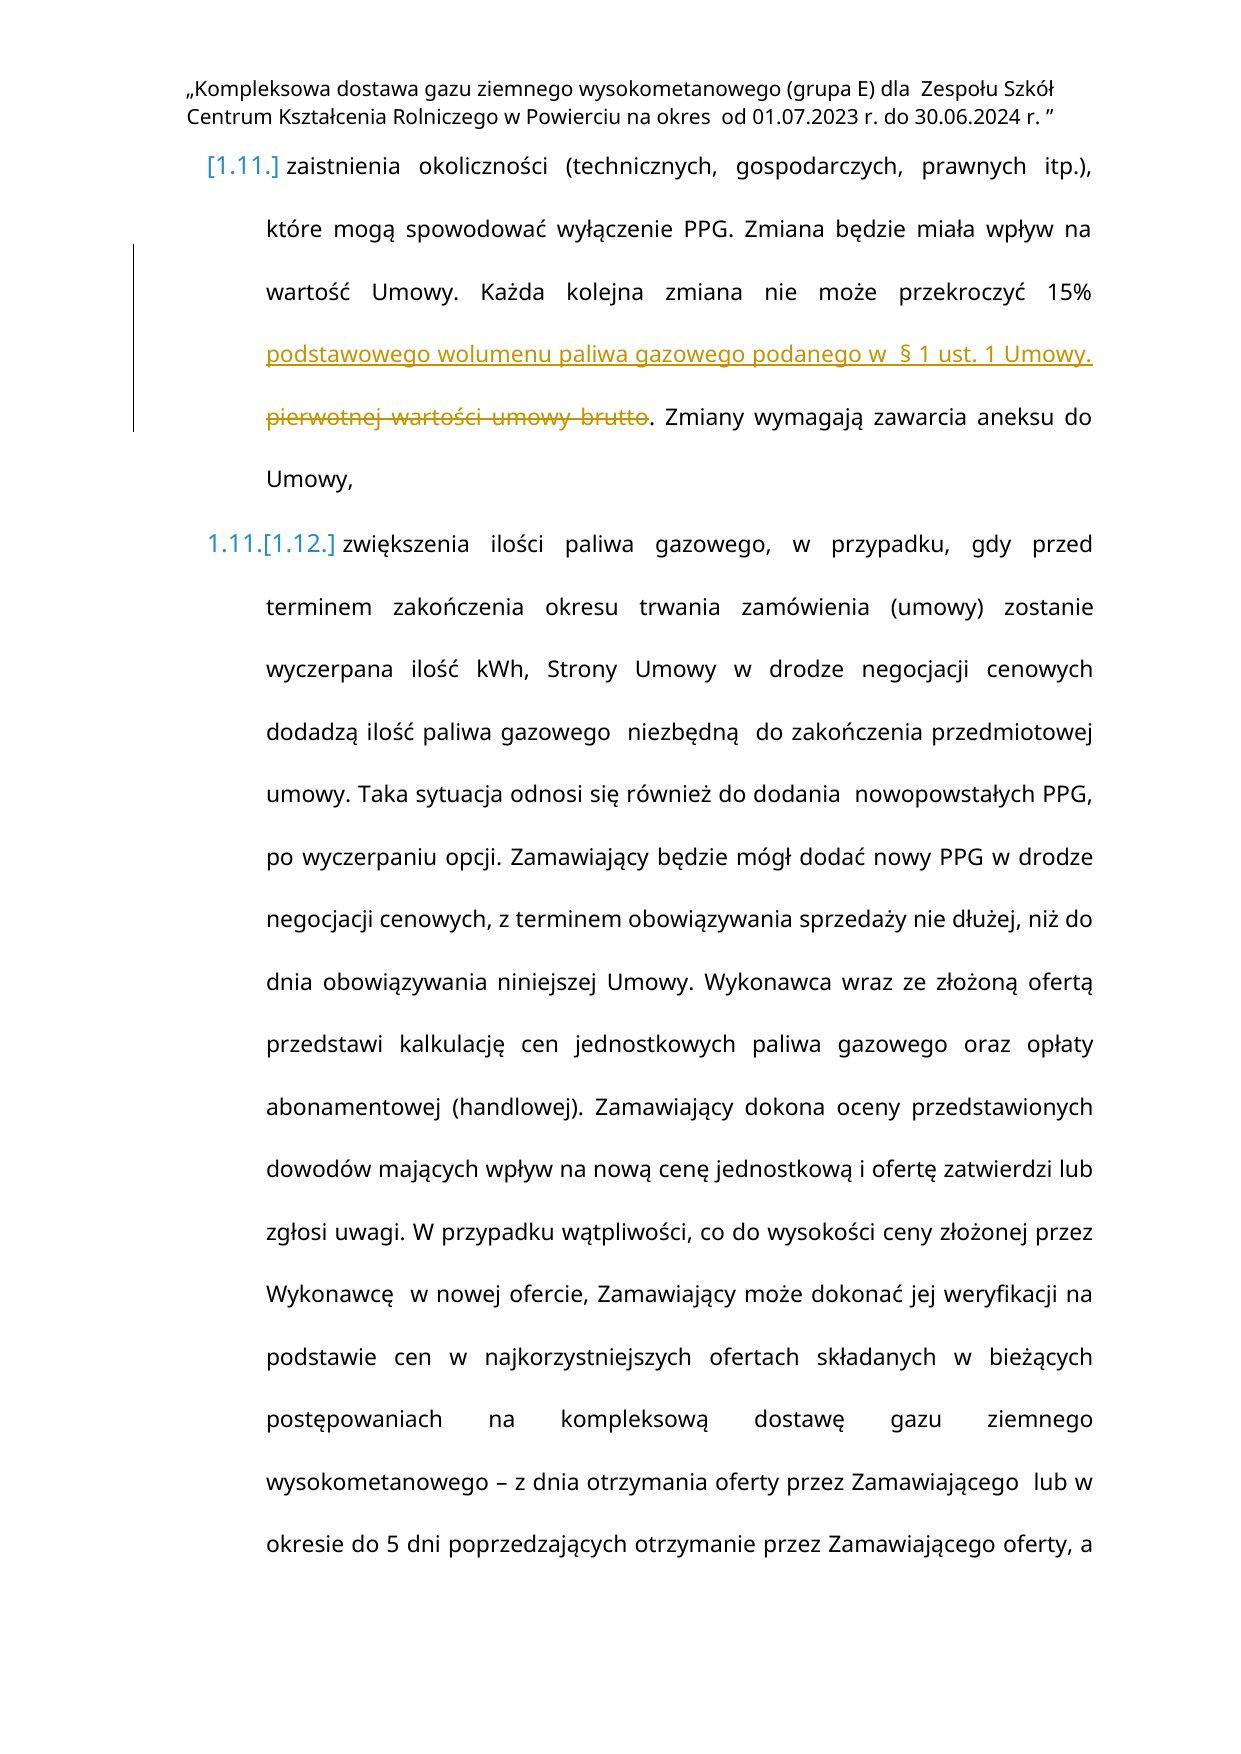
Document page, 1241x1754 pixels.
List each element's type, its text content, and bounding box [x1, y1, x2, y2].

list zaistnienia okoliczności (technicznych, gospodarczych, prawnych itp.), które mogą spowodować wyłączenie PPG. Zmiana będzie miała wpływ na wartość Umowy. Każda kolejna zmiana nie może przekroczyć 15% . Zmiany wymagają zawarcia aneksu do Umowy, [207, 148, 1093, 494]
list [207, 525, 1094, 1559]
